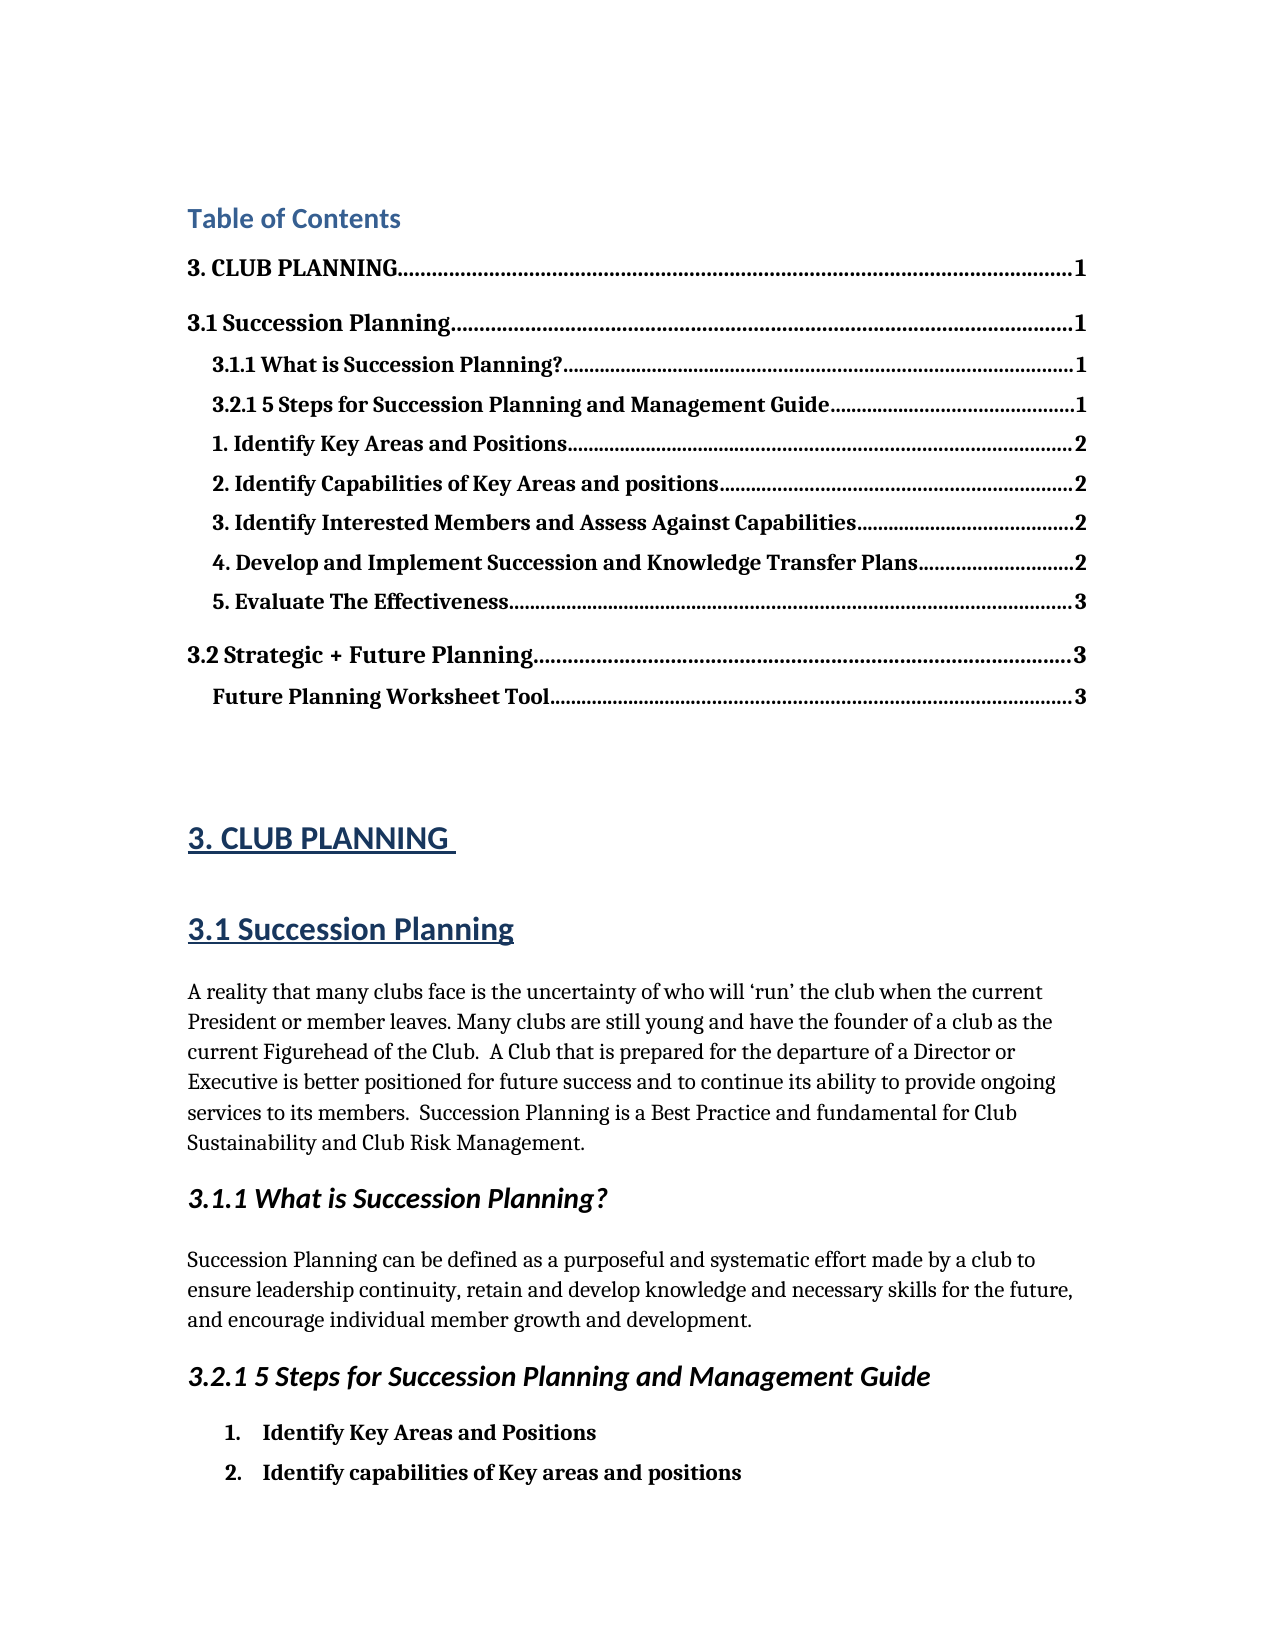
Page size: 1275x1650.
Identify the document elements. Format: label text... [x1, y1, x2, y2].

text Succession Planning can be defined as a purposeful and systematic effort made by a club to ensure leadership continuity, retain and develop knowledge and necessary skills for the future, and encourage individual member growth and development. [187, 1246, 1087, 1333]
subtitle 3. CLUB PLANNING [187, 817, 1087, 857]
subtitle 3.1 Succession Planning [187, 907, 1087, 948]
subtitle 3.1.1 What is Succession Planning? [187, 1181, 1087, 1216]
list Identify Key Areas and Positions [225, 1420, 1087, 1446]
subtitle 3.2.1 5 Steps for Succession Planning and Management Guide [187, 1358, 1087, 1393]
list Identify capabilities of Key areas and positions [225, 1459, 1087, 1486]
text A reality that many clubs face is the uncertainty of who will ‘run’ the club when the current President or member leaves. Many clubs are still young and have the founder of a club as the current Figurehead of the Club. A Club that is prepared for the departure of a Director or Executive is better positioned for future success and to continue its ability to provide ongoing services to its members. Succession Planning is a Best Practice and fundamental for Club Sustainability and Club Risk Management. [187, 978, 1087, 1156]
